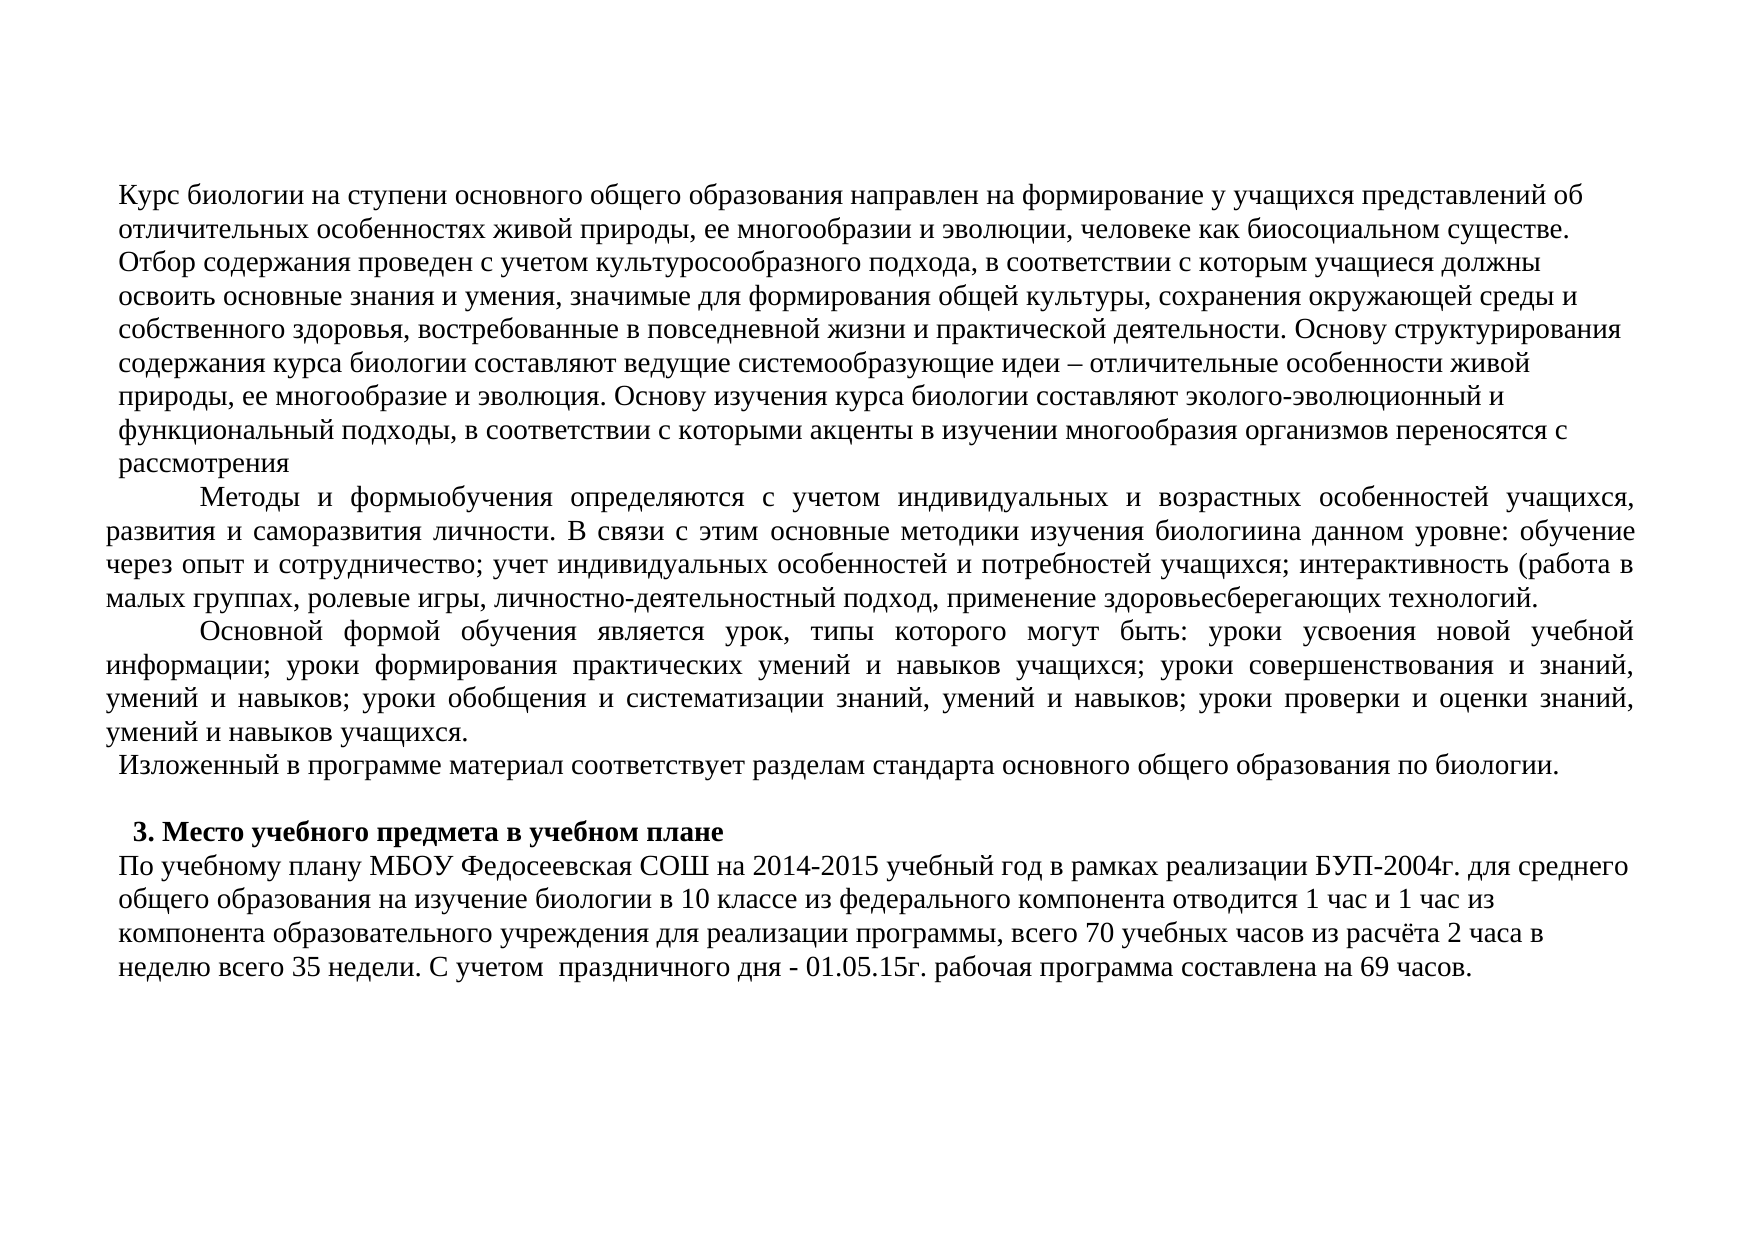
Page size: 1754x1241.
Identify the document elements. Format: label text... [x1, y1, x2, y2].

text Методы и формыобучения определяются с учетом индивидуальных и возрастных особенностей учащихся, развития и саморазвития личности. В связи с этим основные методики изучения биологиина данном уровне: обучение через опыт и сотрудничество; учет индивидуальных особенностей и потребностей учащихся; интерактивность (работа в малых группах, ролевые игры, личностно-деятельностный подход, применение здоровьесберегающих технологий. [106, 479, 1636, 613]
text 3. Место учебного предмета в учебном плане [118, 814, 1636, 848]
text Изложенный в программе материал соответствует разделам стандарта основного общего образования по биологии. [118, 747, 1636, 781]
text Курс биологии на ступени основного общего образования направлен на формирование у учащихся представлений об [118, 177, 1636, 211]
text Основной формой обучения является урок, типы которого могут быть: уроки усвоения новой учебной информации; уроки формирования практических умений и навыков учащихся; уроки совершенствования и знаний, умений и навыков; уроки обобщения и систематизации знаний, умений и навыков; уроки проверки и оценки знаний, умений и навыков учащихся. [106, 613, 1636, 747]
text По учебному плану МБОУ Федосеевская СОШ на 2014-2015 учебный год в рамках реализации БУП-2004г. для среднего общего образования на изучение биологии в 10 классе из федерального компонента отводится 1 час и 1 час из компонента образовательного учреждения для реализации программы, всего 70 учебных часов из расчёта 2 часа в неделю всего 35 недели. С учетом праздничного дня - 01.05.15г. рабочая программа составлена на 69 часов. [118, 848, 1636, 982]
text отличительных особенностях живой природы, ее многообразии и эволюции, человеке как биосоциальном существе. Отбор содержания проведен с учетом культуросообразного подхода, в соответствии с которым учащиеся должны освоить основные знания и умения, значимые для формирования общей культуры, сохранения окружающей среды и собственного здоровья, востребованные в повседневной жизни и практической деятельности. Основу структурирования содержания курса биологии составляют ведущие системообразующие идеи – отличительные особенности живой природы, ее многообразие и эволюция. Основу изучения курса биологии составляют эколого-эволюционный и функциональный подходы, в соответствии с которыми акценты в изучении многообразия организмов переносятся с рассмотрения [118, 211, 1636, 479]
